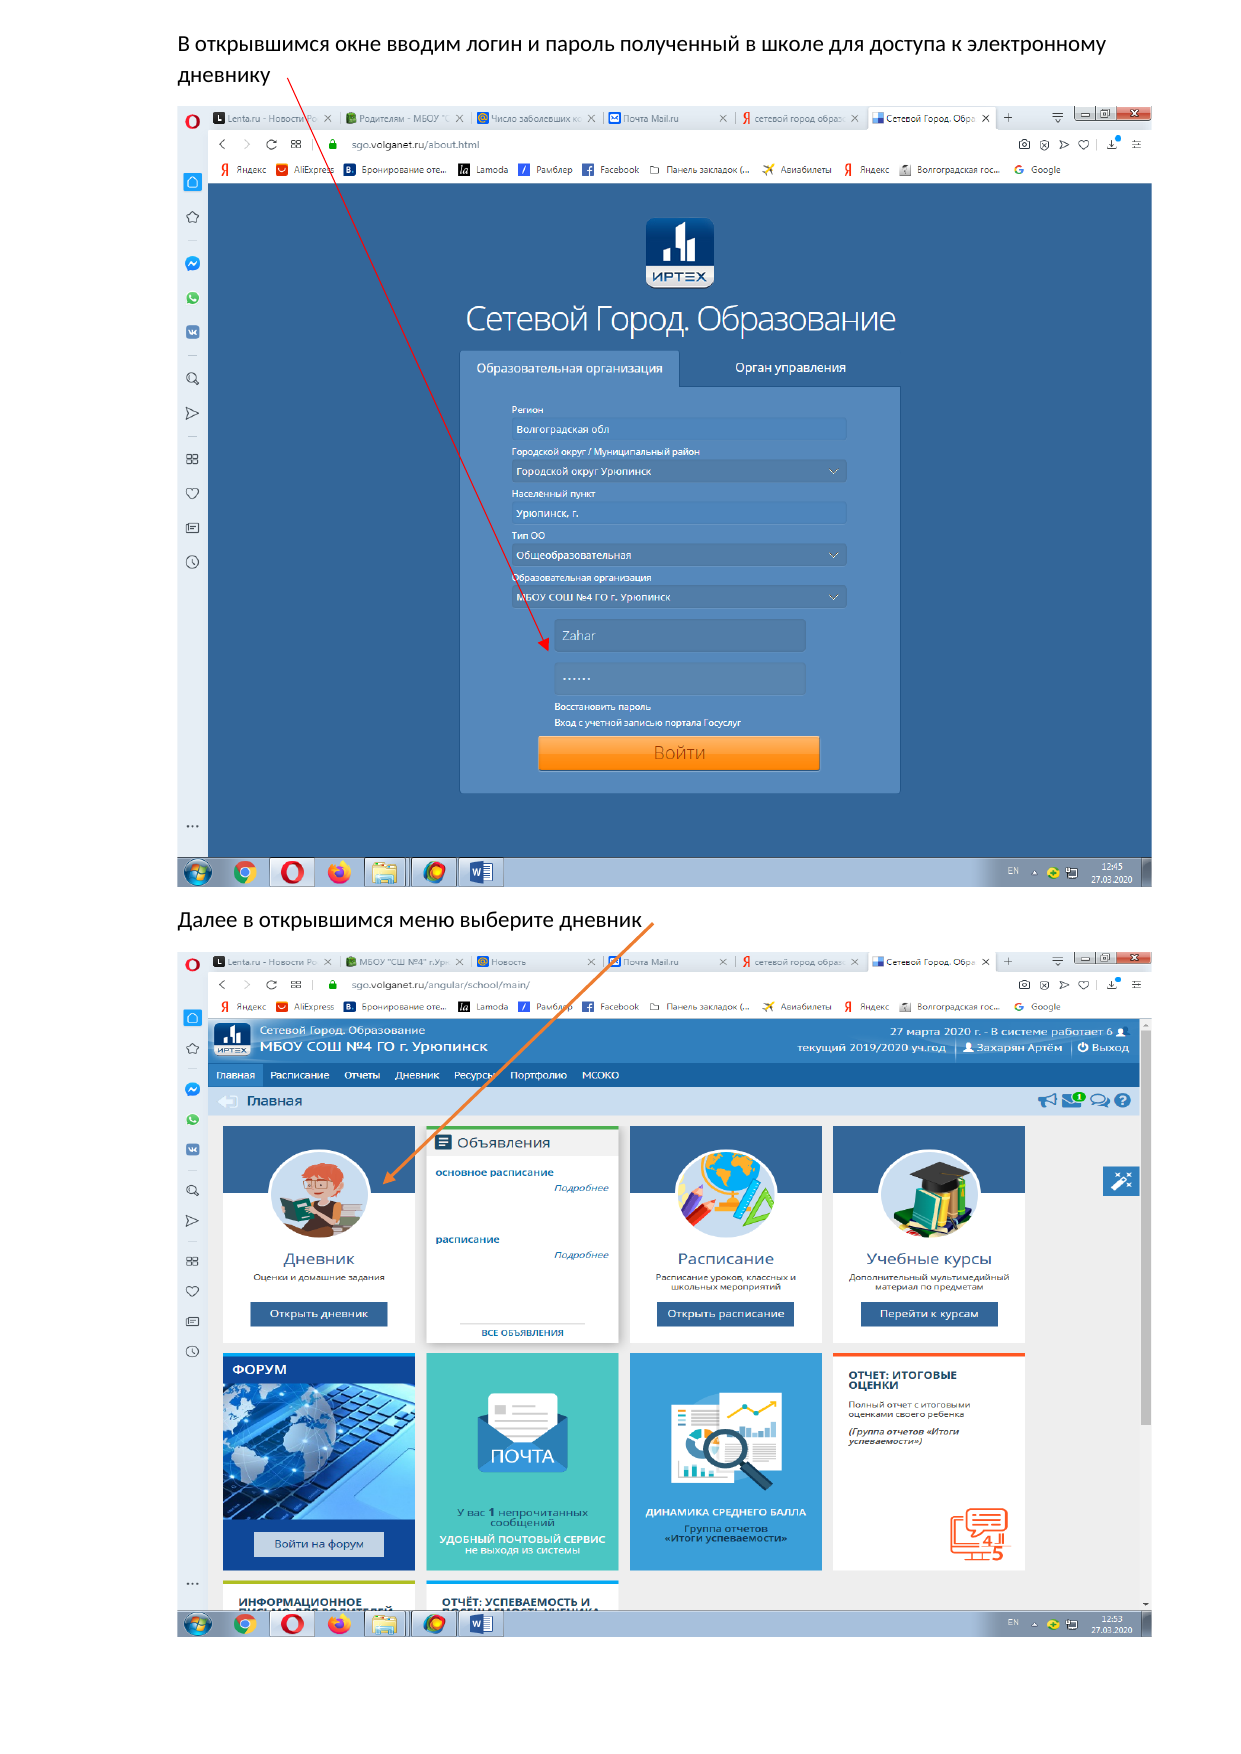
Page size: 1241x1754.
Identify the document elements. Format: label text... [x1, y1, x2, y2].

text В открывшимся окне вводим логин и пароль полученный в школе для доступа к электронному дневнику [177, 29, 1152, 88]
text Далее в открывшимся меню выберите дневник [177, 905, 1152, 933]
picture [177, 106, 1152, 887]
picture [177, 952, 1152, 1637]
